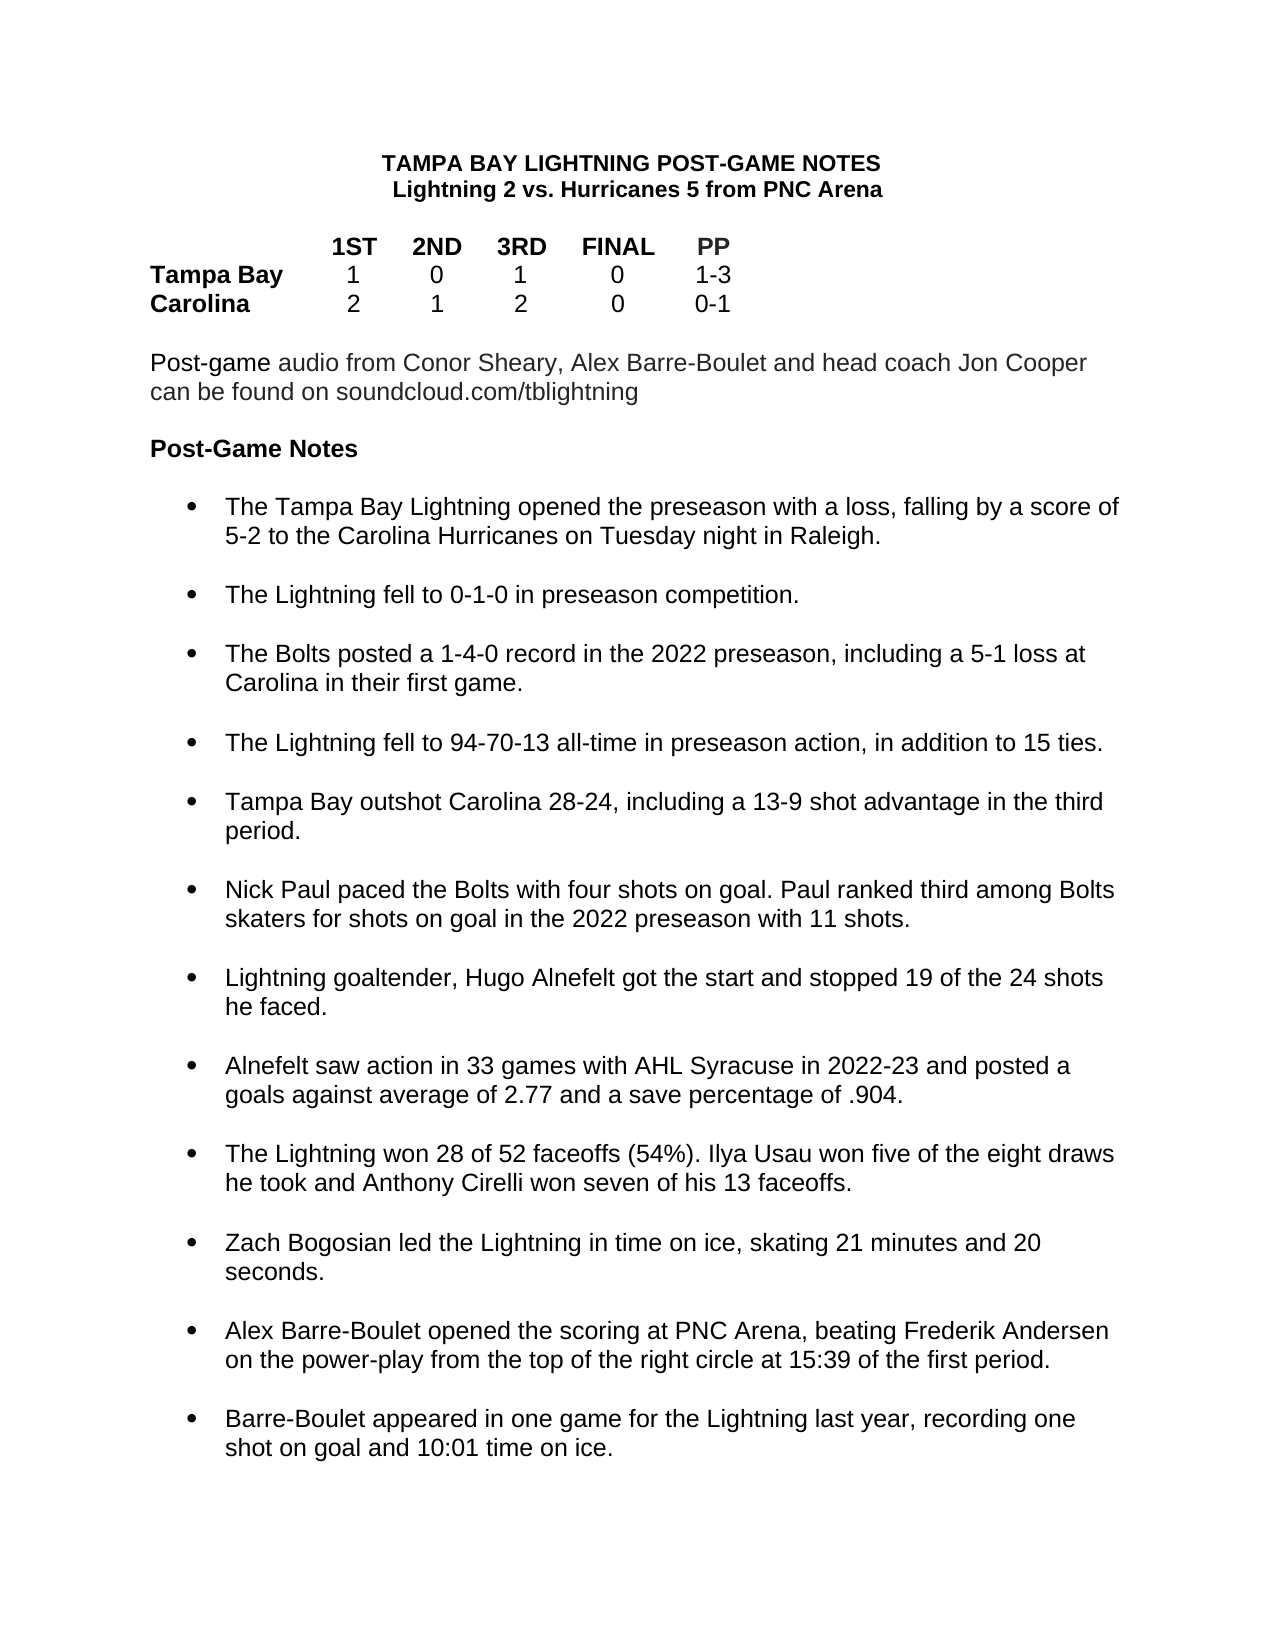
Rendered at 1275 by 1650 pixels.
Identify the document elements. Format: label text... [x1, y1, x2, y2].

list Alex Barre-Boulet opened the scoring at PNC Arena, beating Frederik Andersen on the power-play from the top of the right circle at 15:39 of the first period. [187, 1316, 1125, 1404]
text TAMPA BAY LIGHTNING POST-GAME NOTES [150, 150, 1125, 176]
list The Lightning fell to 94-70-13 all-time in preseason action, in addition to 15 ties. [187, 728, 1125, 787]
list Barre-Boulet appeared in one game for the Lightning last year, recording one shot on goal and 10:01 time on ice. [187, 1404, 1125, 1492]
text Carolina 2 1 2 0 0-1 [150, 289, 1125, 318]
list Tampa Bay outshot Carolina 28-24, including a 13-9 shot advantage in the third period. [187, 787, 1125, 875]
text Tampa Bay 1 0 1 0 1-3 [150, 260, 1125, 289]
list The Lightning won 28 of 52 faceoffs (54%). Ilya Usau won five of the eight draws he took and Anthony Cirelli won seven of his 13 faceoffs. [187, 1139, 1125, 1228]
text Lightning 2 vs. Hurricanes 5 from PNC Arena [150, 176, 1125, 203]
list Alnefelt saw action in 33 games with AHL Syracuse in 2022-23 and posted a goals against average of 2.77 and a save percentage of .904. [187, 1051, 1125, 1139]
list The Tampa Bay Lightning opened the preseason with a loss, falling by a score of 5-2 to the Carolina Hurricanes on Tuesday night in Raleigh. [187, 492, 1125, 580]
text Post-game audio from Conor Sheary, Alex Barre-Boulet and head coach Jon Cooper can be found on soundcloud.com/tblightning [150, 348, 1125, 434]
text 1ST 2ND 3RD FINAL PP [150, 231, 1125, 260]
list Nick Paul paced the Bolts with four shots on goal. Paul ranked third among Bolts skaters for shots on goal in the 2022 preseason with 11 shots. [187, 875, 1125, 963]
list Lightning goaltender, Hugo Alnefelt got the start and stopped 19 of the 24 shots he faced. [187, 963, 1125, 1051]
list Zach Bogosian led the Lightning in time on ice, skating 21 minutes and 20 seconds. [187, 1228, 1125, 1316]
list The Lightning fell to 0-1-0 in preseason competition. [187, 580, 1125, 639]
text Post-Game Notes [150, 434, 1125, 463]
list The Bolts posted a 1-4-0 record in the 2022 preseason, including a 5-1 loss at Carolina in their first game. [187, 639, 1125, 728]
